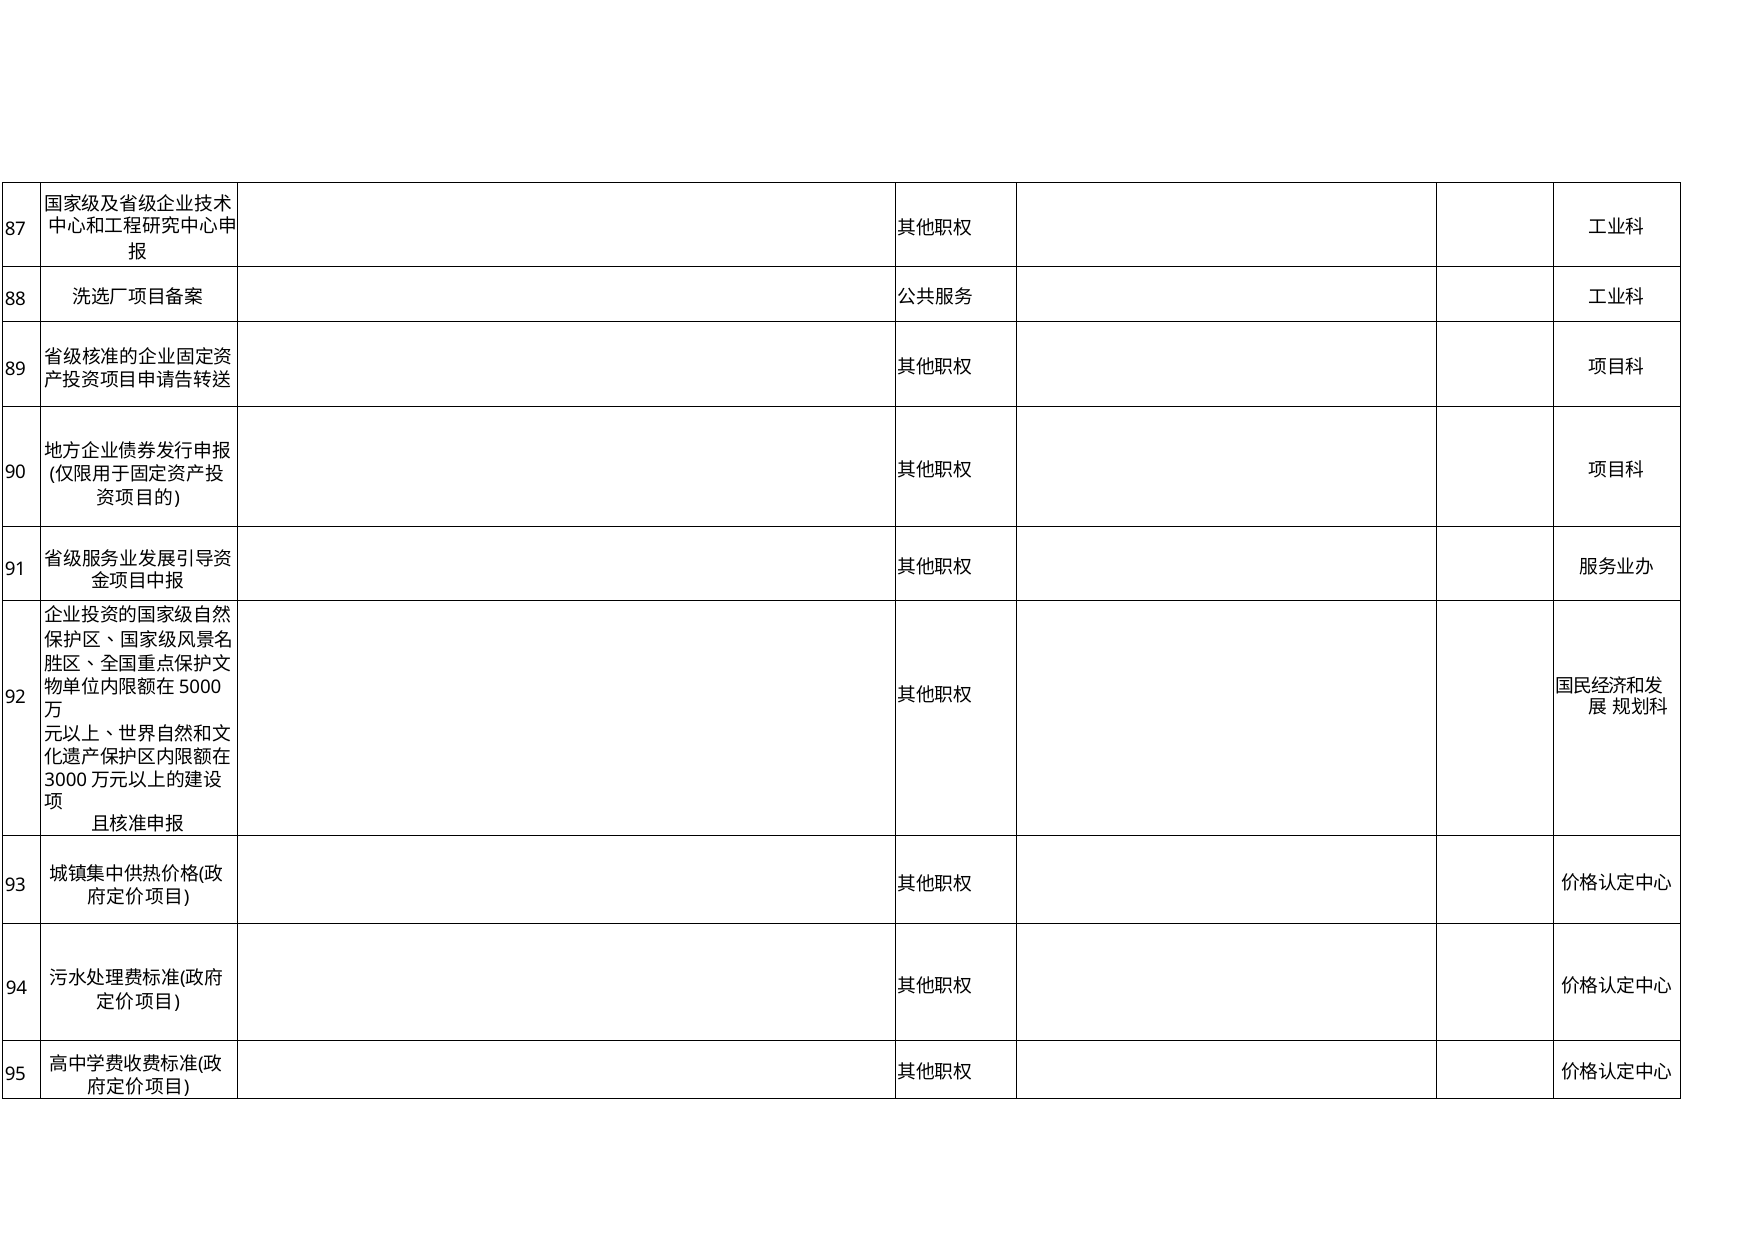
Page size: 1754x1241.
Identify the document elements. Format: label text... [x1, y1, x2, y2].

table_cell 污水处理费标准(政府 定价项目) [41, 924, 237, 1040]
table_cell 项目科 [1554, 407, 1680, 526]
table_header 国家级及省级企业技术 中心和工程研究中心申 报 [41, 183, 237, 266]
table_cell 省级服务业发展引导资 金项目中报 [41, 527, 237, 599]
table_cell 价格认定中心 [1554, 924, 1680, 1040]
table_cell 地方企业债券发行申报 (仅限用于固定资产投 资项目的) [41, 407, 237, 526]
table_cell 其他职权 [896, 1041, 1016, 1098]
table_cell [1437, 527, 1553, 599]
table_cell [1437, 267, 1553, 321]
table_header 工业科 [1554, 183, 1680, 266]
table_cell [238, 836, 895, 923]
table_cell [238, 322, 895, 406]
table_cell 93 [3, 836, 40, 923]
table_cell [238, 267, 895, 321]
table_cell 工业科 [1554, 267, 1680, 321]
table_cell [1437, 407, 1553, 526]
table_cell 企业投资的国家级自然 保护区、国家级风景名 胜区、全国重点保护文 物单位内限额在5000万 元以上、世界自然和文 化遗产保护区内限额在 3000万元以上的建设项 且核准申报 [41, 601, 237, 835]
table_cell 省级核准的企业固定资 产投资项目申请告转送 [41, 322, 237, 406]
table_cell 服务业办 [1554, 527, 1680, 599]
table_cell 国民经济和发展 规划科 [1554, 601, 1680, 835]
table_cell [1017, 836, 1436, 923]
table_cell 高中学费收费标准(政 府定价项目) [41, 1041, 237, 1098]
table_header 其他职权 [896, 183, 1016, 266]
table_cell [1017, 267, 1436, 321]
table_cell [1437, 1041, 1553, 1098]
table_header [1017, 183, 1436, 266]
table_cell [1017, 601, 1436, 835]
table_cell [1017, 924, 1436, 1040]
table_cell [1017, 527, 1436, 599]
table_cell [238, 407, 895, 526]
table_cell 95 [3, 1041, 40, 1098]
table_cell 其他职权 [896, 836, 1016, 923]
table_cell [1437, 601, 1553, 835]
table_cell [1437, 836, 1553, 923]
table_cell [238, 1041, 895, 1098]
table_cell 90 [3, 407, 40, 526]
table_cell 其他职权 [896, 322, 1016, 406]
table_cell 其他职权 [896, 527, 1016, 599]
table_cell 94 [3, 924, 40, 1040]
table_cell [238, 924, 895, 1040]
table_cell 88 [3, 267, 40, 321]
table_header [238, 183, 895, 266]
table_cell [1017, 1041, 1436, 1098]
table_cell 价格认定中心 [1554, 1041, 1680, 1098]
table_cell 其他职权 [896, 601, 1016, 835]
table_cell 89 [3, 322, 40, 406]
table_cell 91 [3, 527, 40, 599]
table_cell 洗选厂项目备案 [41, 267, 237, 321]
table_cell 其他职权 [896, 924, 1016, 1040]
table_header 87 [3, 183, 40, 266]
table_cell 价格认定中心 [1554, 836, 1680, 923]
table_cell 公共服务 [896, 267, 1016, 321]
table_cell 城镇集中供热价格(政 府定价项目) [41, 836, 237, 923]
table_cell [238, 527, 895, 599]
table_cell [1017, 322, 1436, 406]
table_cell [238, 601, 895, 835]
table_cell [1437, 924, 1553, 1040]
table_cell 项目科 [1554, 322, 1680, 406]
table_cell 92 [3, 601, 40, 835]
table_cell [1017, 407, 1436, 526]
table_cell [1437, 322, 1553, 406]
table_header [1437, 183, 1553, 266]
table_cell 其他职权 [896, 407, 1016, 526]
